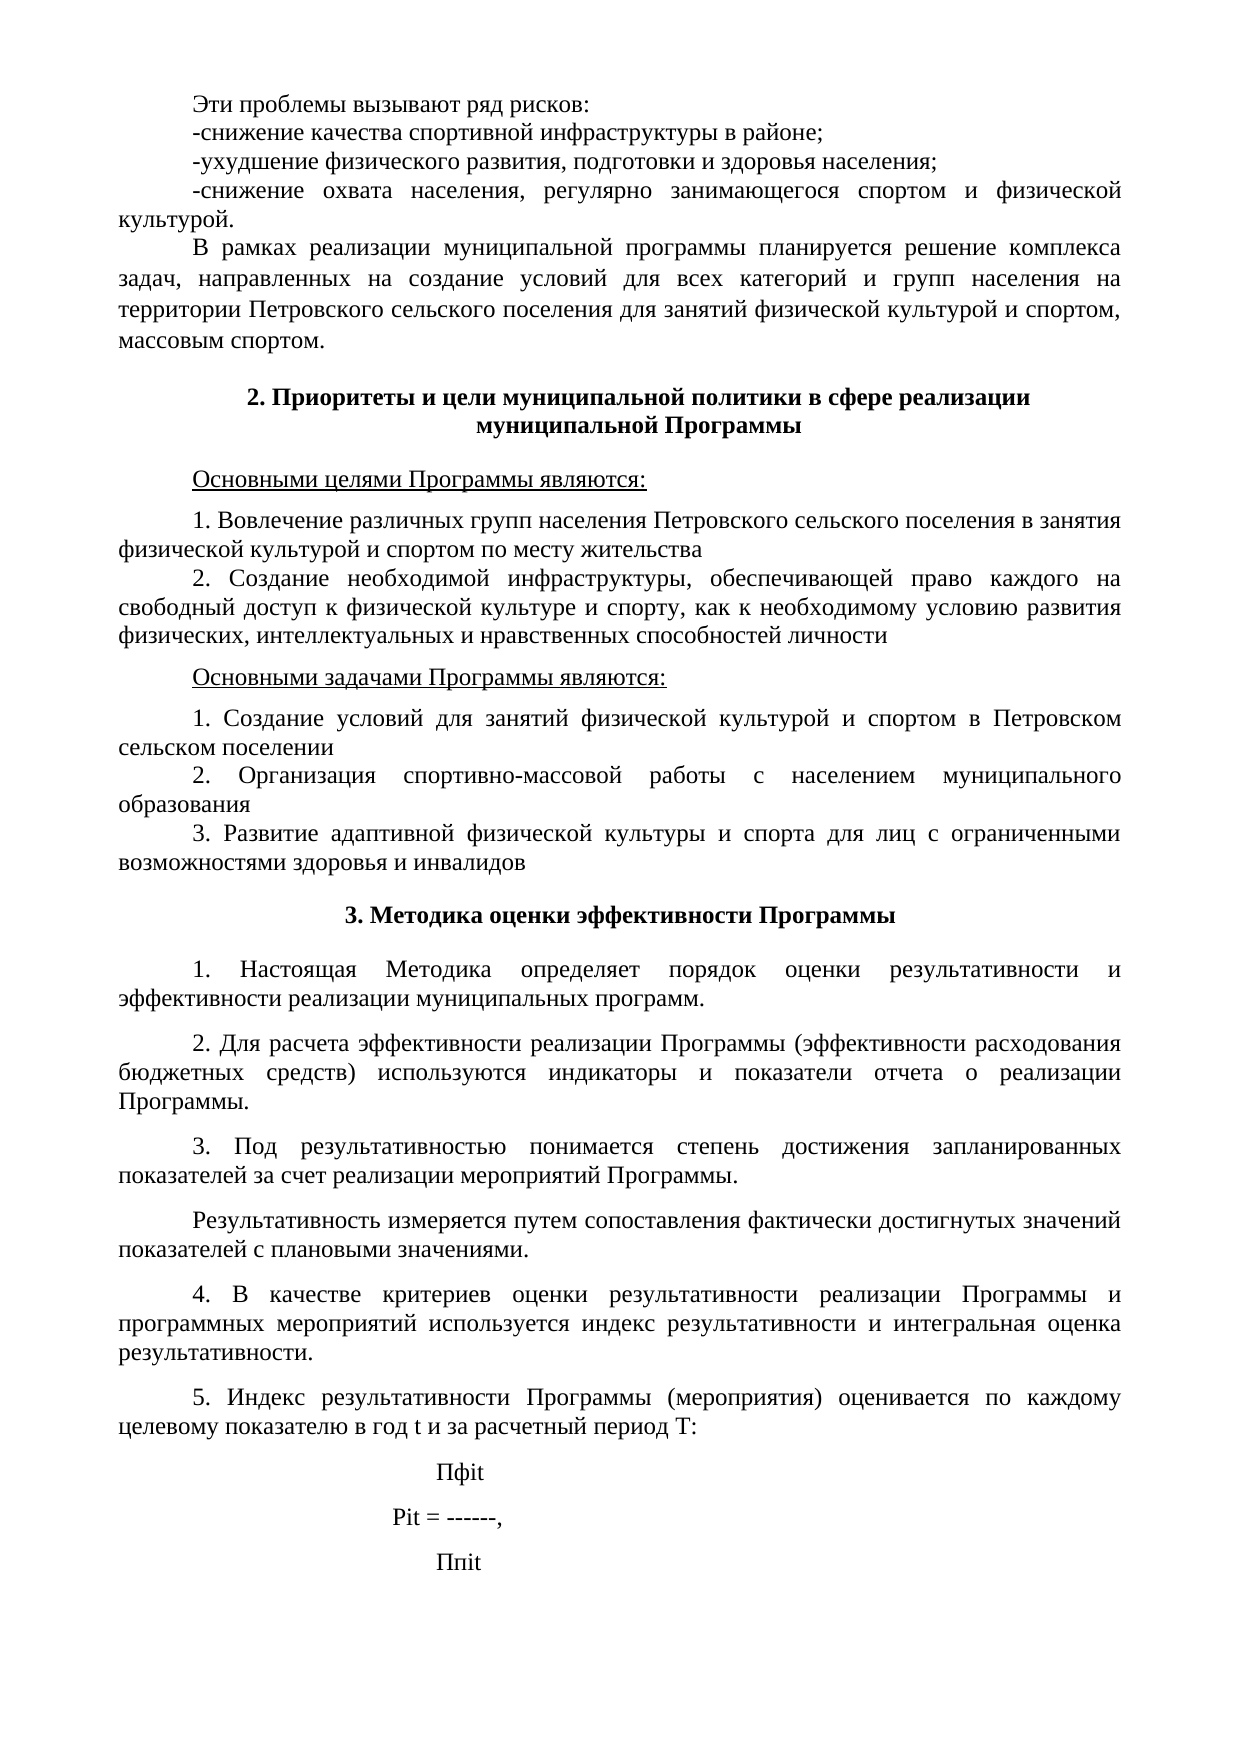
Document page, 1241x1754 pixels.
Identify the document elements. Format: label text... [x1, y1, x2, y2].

text 3. Под результативностью понимается степень достижения запланированных показателей за счет реализации мероприятий Программы. [118, 1131, 1122, 1189]
text 1. Настоящая Методика определяет порядок оценки результативности и эффективности реализации муниципальных программ. [118, 954, 1122, 1012]
text 5. Индекс результативности Программы (мероприятия) оценивается по каждому целевому показателю в год t и за расчетный период T: [118, 1382, 1122, 1440]
text 3. Методика оценки эффективности Программы [118, 900, 1122, 929]
text Основными задачами Программы являются: [118, 662, 1122, 690]
text 4. В качестве критериев оценки результативности реализации Программы и программных мероприятий используется индекс результативности и интегральная оценка результативности. [118, 1279, 1122, 1366]
text -снижение качества спортивной инфраструктуры в районе; [118, 117, 1122, 146]
list 2. Организация спортивно-массовой работы с населением муниципального образования [118, 760, 1122, 818]
text Эти проблемы вызывают ряд рисков: [118, 89, 1122, 117]
text 2. Создание необходимой инфраструктуры, обеспечивающей право каждого на свободный доступ к физической культуре и спорту, как к необходимому условию развития физических, интеллектуальных и нравственных способностей личности [118, 563, 1122, 649]
text Ппit [118, 1547, 1122, 1576]
text 2. Для расчета эффективности реализации Программы (эффективности расходования бюджетных средств) используются индикаторы и показатели отчета о реализации Программы. [118, 1028, 1122, 1114]
text -снижение охвата населения, регулярно занимающегося спортом и физической культурой. [118, 175, 1122, 232]
text В рамках реализации муниципальной программы планируется решение комплекса задач, направленных на создание условий для всех категорий и групп населения на территории Петровского сельского поселения для занятий физической культурой и спортом, массовым спортом. [118, 232, 1122, 354]
text Основными целями Программы являются: [118, 464, 1122, 493]
text Результативность измеряется путем сопоставления фактически достигнутых значений показателей с плановыми значениями. [118, 1205, 1122, 1263]
text -ухудшение физического развития, подготовки и здоровья населения; [118, 146, 1122, 175]
text 1. Создание условий для занятий физической культурой и спортом в Петровском сельском поселении [118, 703, 1122, 760]
text 2. Приоритеты и цели муниципальной политики в сфере реализации муниципальной Программы [155, 382, 1122, 439]
text 1. Вовлечение различных групп населения Петровского сельского поселения в занятия физической культурой и спортом по месту жительства [118, 505, 1122, 563]
text 3. Развитие адаптивной физической культуры и спорта для лиц с ограниченными возможностями здоровья и инвалидов [118, 818, 1122, 875]
text Рit = ------, [118, 1502, 1122, 1531]
text Пфit [118, 1457, 1122, 1485]
